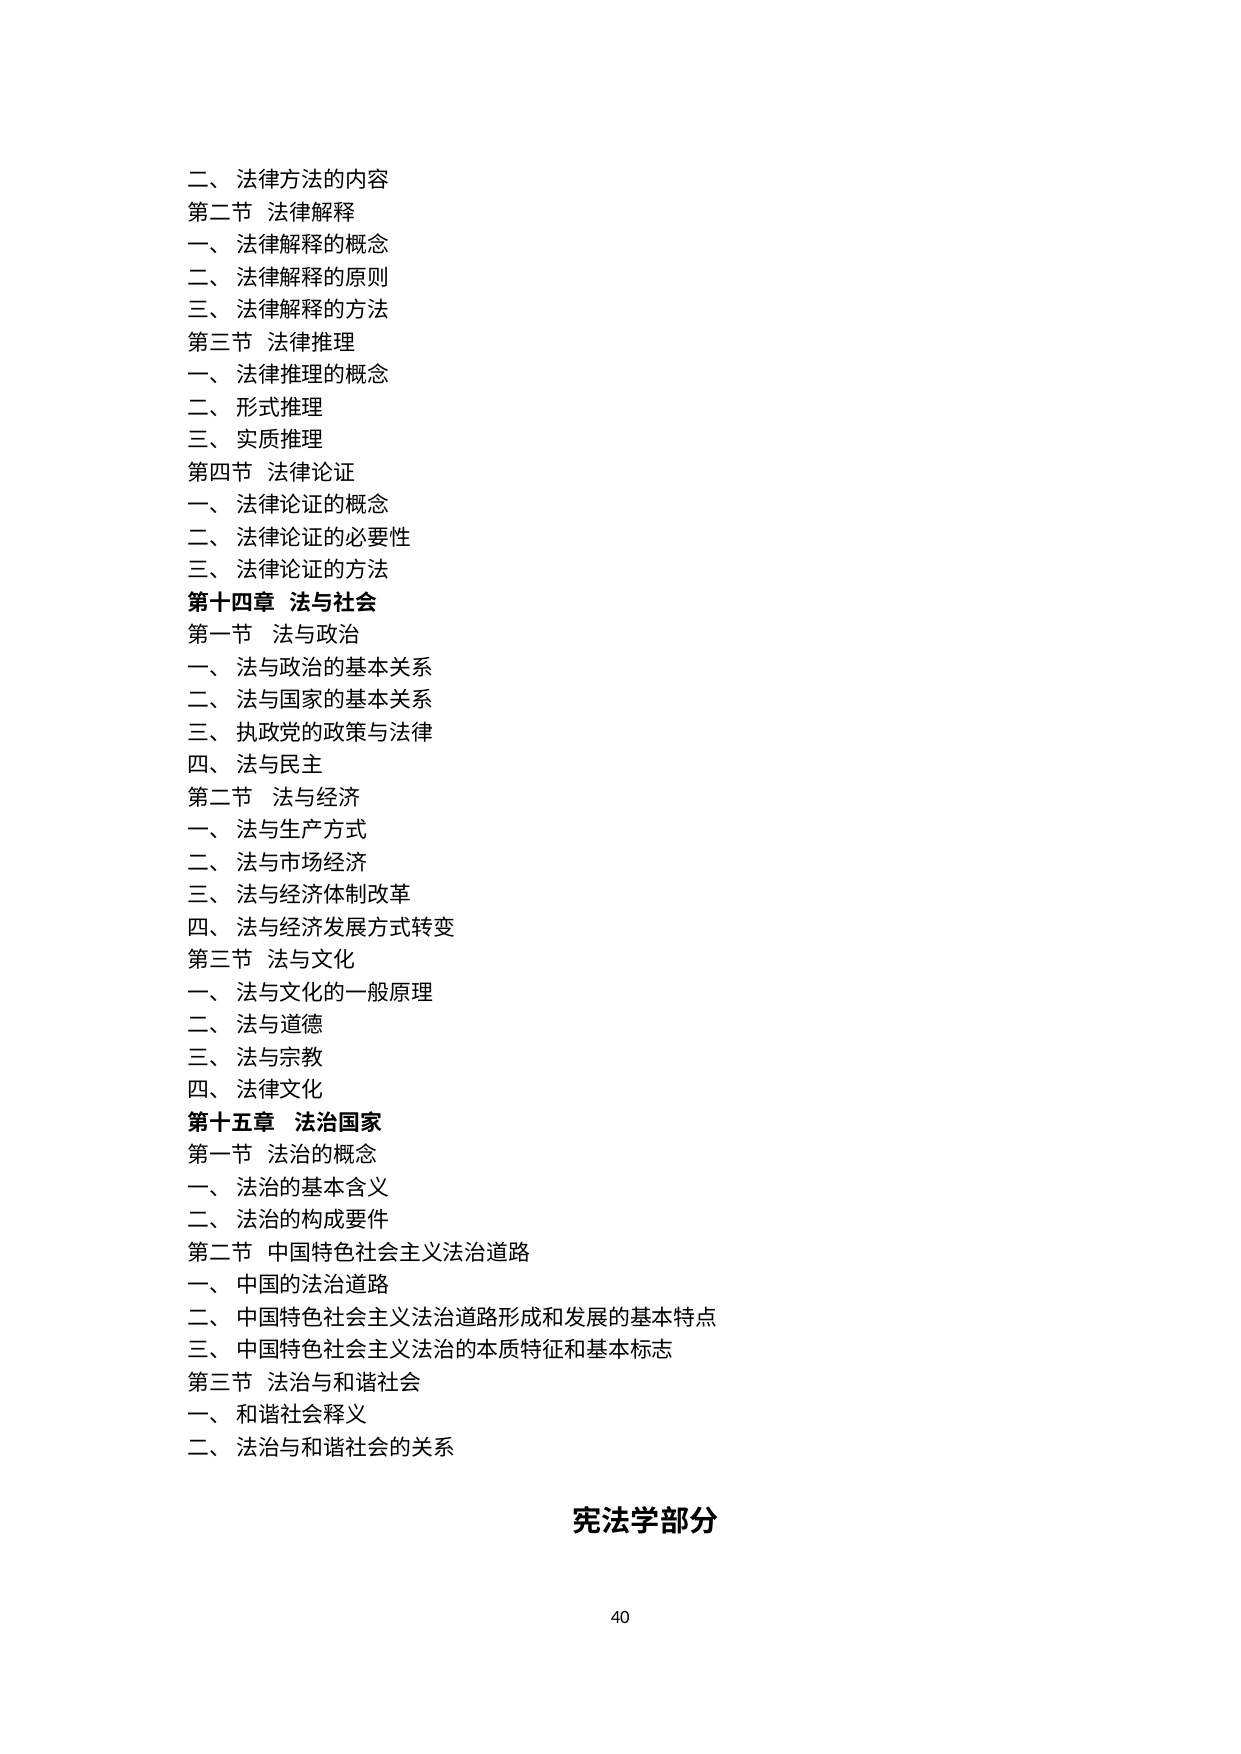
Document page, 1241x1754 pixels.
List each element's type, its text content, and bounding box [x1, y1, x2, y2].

text 二、 法治与和谐社会的关系 [187, 1429, 1053, 1462]
text 二、 法与道德 [187, 1007, 1053, 1039]
text 第二节 法律解释 [187, 194, 1053, 227]
text 第四节 法律论证 [187, 454, 1053, 487]
text 第一节 法治的概念 [187, 1137, 1053, 1169]
text 四、 法与经济发展方式转变 [187, 909, 1053, 942]
text 一、 法律论证的概念 [187, 487, 1053, 519]
text 三、 执政党的政策与法律 [187, 714, 1053, 747]
text 二、 法治的构成要件 [187, 1202, 1053, 1234]
text 二、 法律方法的内容 [187, 162, 1053, 194]
text 第三节 法治与和谐社会 [187, 1364, 1053, 1397]
text 三、 中国特色社会主义法治的本质特征和基本标志 [187, 1332, 1053, 1364]
text 二、 形式推理 [187, 389, 1053, 422]
text 第十四章 法与社会 [187, 584, 1053, 617]
text 三、 法律解释的方法 [187, 292, 1053, 324]
list 宪法学部分 [237, 1505, 1053, 1538]
text 三、 实质推理 [187, 422, 1053, 454]
text 第二节 中国特色社会主义法治道路 [187, 1234, 1053, 1267]
text 第十五章 法治国家 [187, 1104, 1053, 1137]
text 一、 法律解释的概念 [187, 227, 1053, 259]
text 三、 法律论证的方法 [187, 552, 1053, 584]
text 二、 法与市场经济 [187, 844, 1053, 877]
text 三、 法与宗教 [187, 1039, 1053, 1072]
text 四、 法与民主 [187, 747, 1053, 779]
text 一、 和谐社会释义 [187, 1397, 1053, 1429]
text 二、 法律论证的必要性 [187, 519, 1053, 552]
text 一、 法与政治的基本关系 [187, 649, 1053, 682]
text 第一节 法与政治 [187, 617, 1053, 649]
text 二、 法与国家的基本关系 [187, 682, 1053, 714]
text 二、 中国特色社会主义法治道路形成和发展的基本特点 [187, 1299, 1053, 1332]
text 第三节 法律推理 [187, 324, 1053, 357]
text 一、 法与生产方式 [187, 812, 1053, 844]
text 第三节 法与文化 [187, 942, 1053, 974]
text 一、 法与文化的一般原理 [187, 974, 1053, 1007]
text 一、 中国的法治道路 [187, 1267, 1053, 1299]
text 三、 法与经济体制改革 [187, 877, 1053, 909]
text 四、 法律文化 [187, 1072, 1053, 1104]
text 二、 法律解释的原则 [187, 259, 1053, 292]
text 一、 法律推理的概念 [187, 357, 1053, 389]
text 第二节 法与经济 [187, 779, 1053, 812]
text 一、 法治的基本含义 [187, 1169, 1053, 1202]
